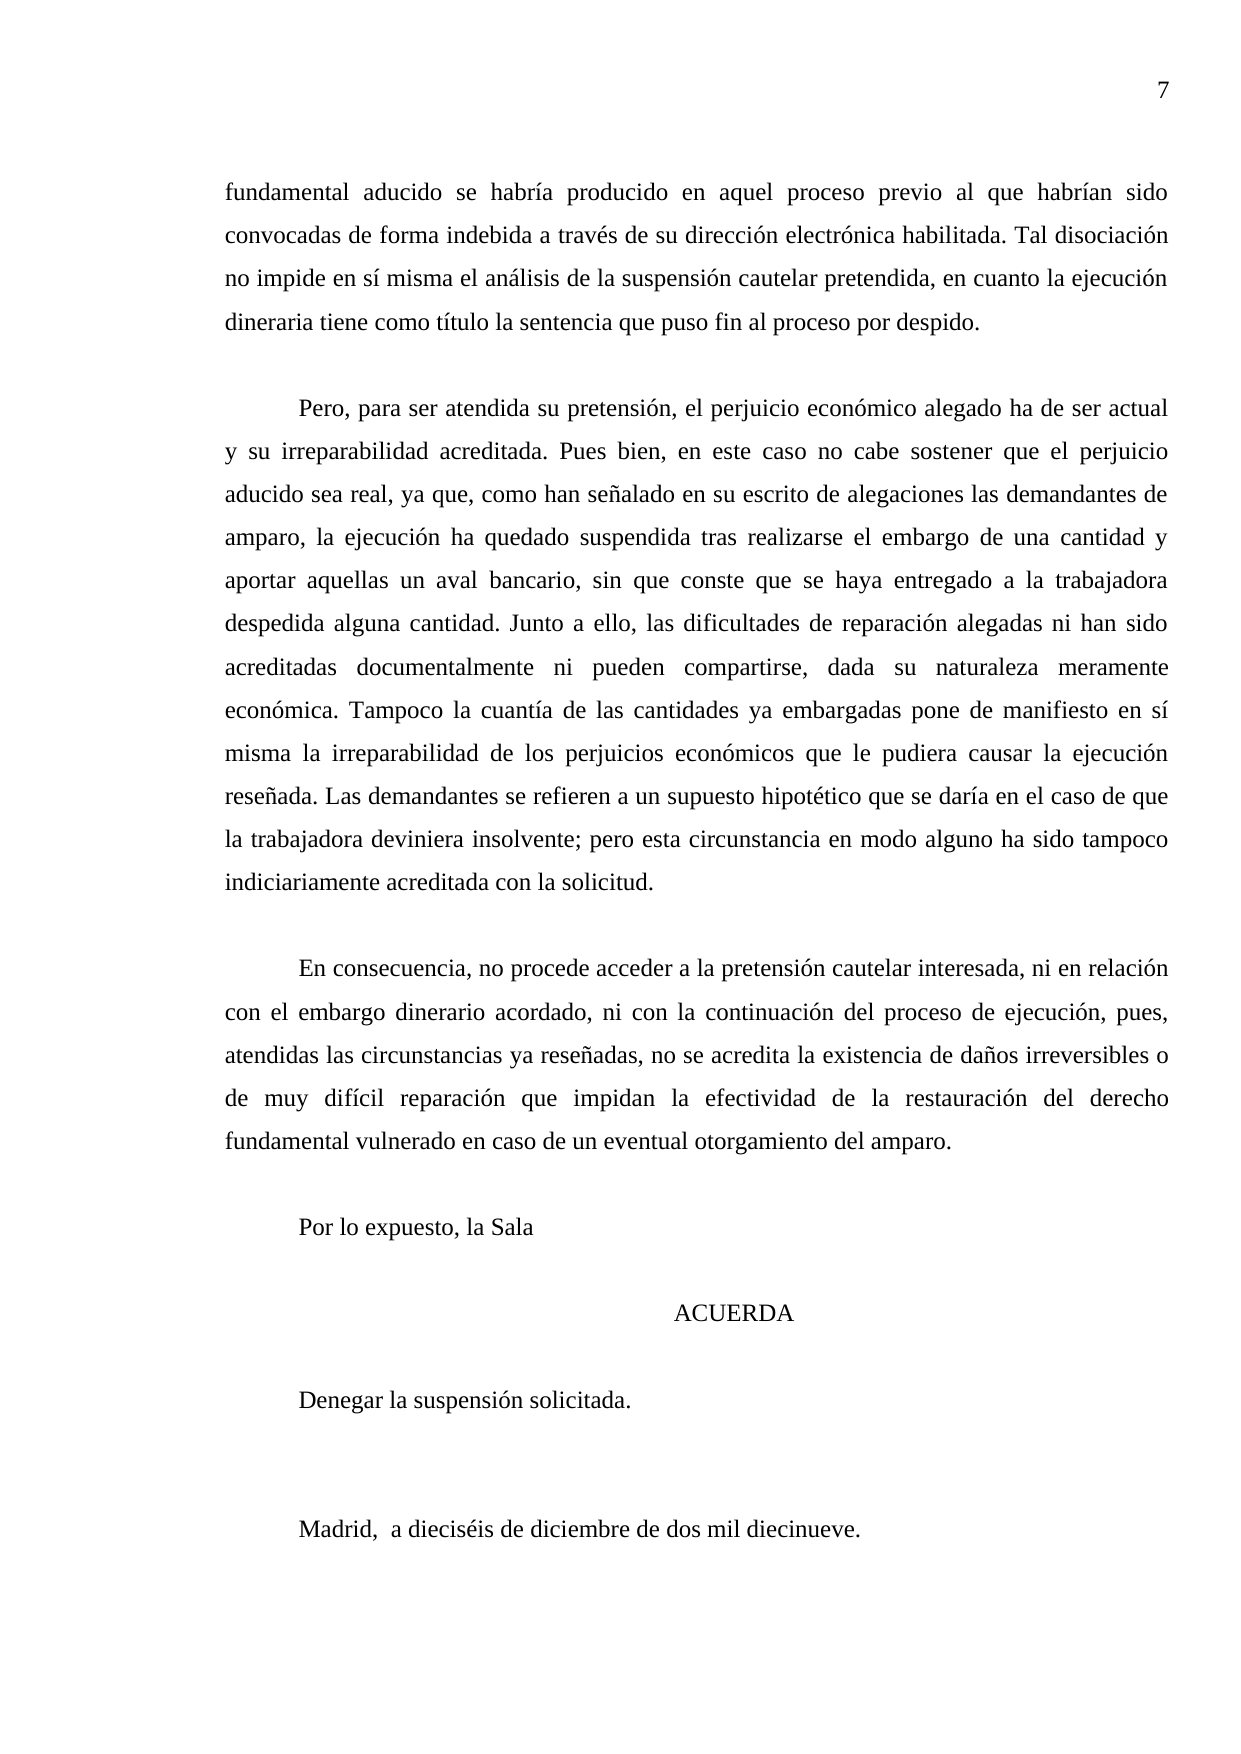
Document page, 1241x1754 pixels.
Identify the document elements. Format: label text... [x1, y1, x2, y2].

text Por lo expuesto, la Sala [224, 1212, 1169, 1241]
text Pero, para ser atendida su pretensión, el perjuicio económico alegado ha de ser actual y su irreparabilidad acreditada. Pues bien, en este caso no cabe sostener que el perjuicio aducido sea real, ya que, como han señalado en su escrito de alegaciones las demandantes de amparo, la ejecución ha quedado suspendida tras realizarse el embargo de una cantidad y aportar aquellas un aval bancario, sin que conste que se haya entregado a la trabajadora despedida alguna cantidad. Junto a ello, las dificultades de reparación alegadas ni han sido acreditadas documentalmente ni pueden compartirse, dada su naturaleza meramente económica. Tampoco la cuantía de las cantidades ya embargadas pone de manifiesto en sí misma la irreparabilidad de los perjuicios económicos que le pudiera causar la ejecución reseñada. Las demandantes se refieren a un supuesto hipotético que se daría en el caso de que la trabajadora deviniera insolvente; pero esta circunstancia en modo alguno ha sido tampoco indiciariamente acreditada con la solicitud. [224, 393, 1169, 896]
text Madrid, a dieciséis de diciembre de dos mil diecinueve. [224, 1514, 1169, 1543]
text ACUERDA [224, 1298, 1169, 1327]
text En consecuencia, no procede acceder a la pretensión cautelar interesada, ni en relación con el embargo dinerario acordado, ni con la continuación del proceso de ejecución, pues, atendidas las circunstancias ya reseñadas, no se acredita la existencia de daños irreversibles o de muy difícil reparación que impidan la efectividad de la restauración del derecho fundamental vulnerado en caso de un eventual otorgamiento del amparo. [224, 953, 1169, 1155]
text Denegar la suspensión solicitada. [224, 1385, 1169, 1413]
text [224, 177, 1169, 335]
